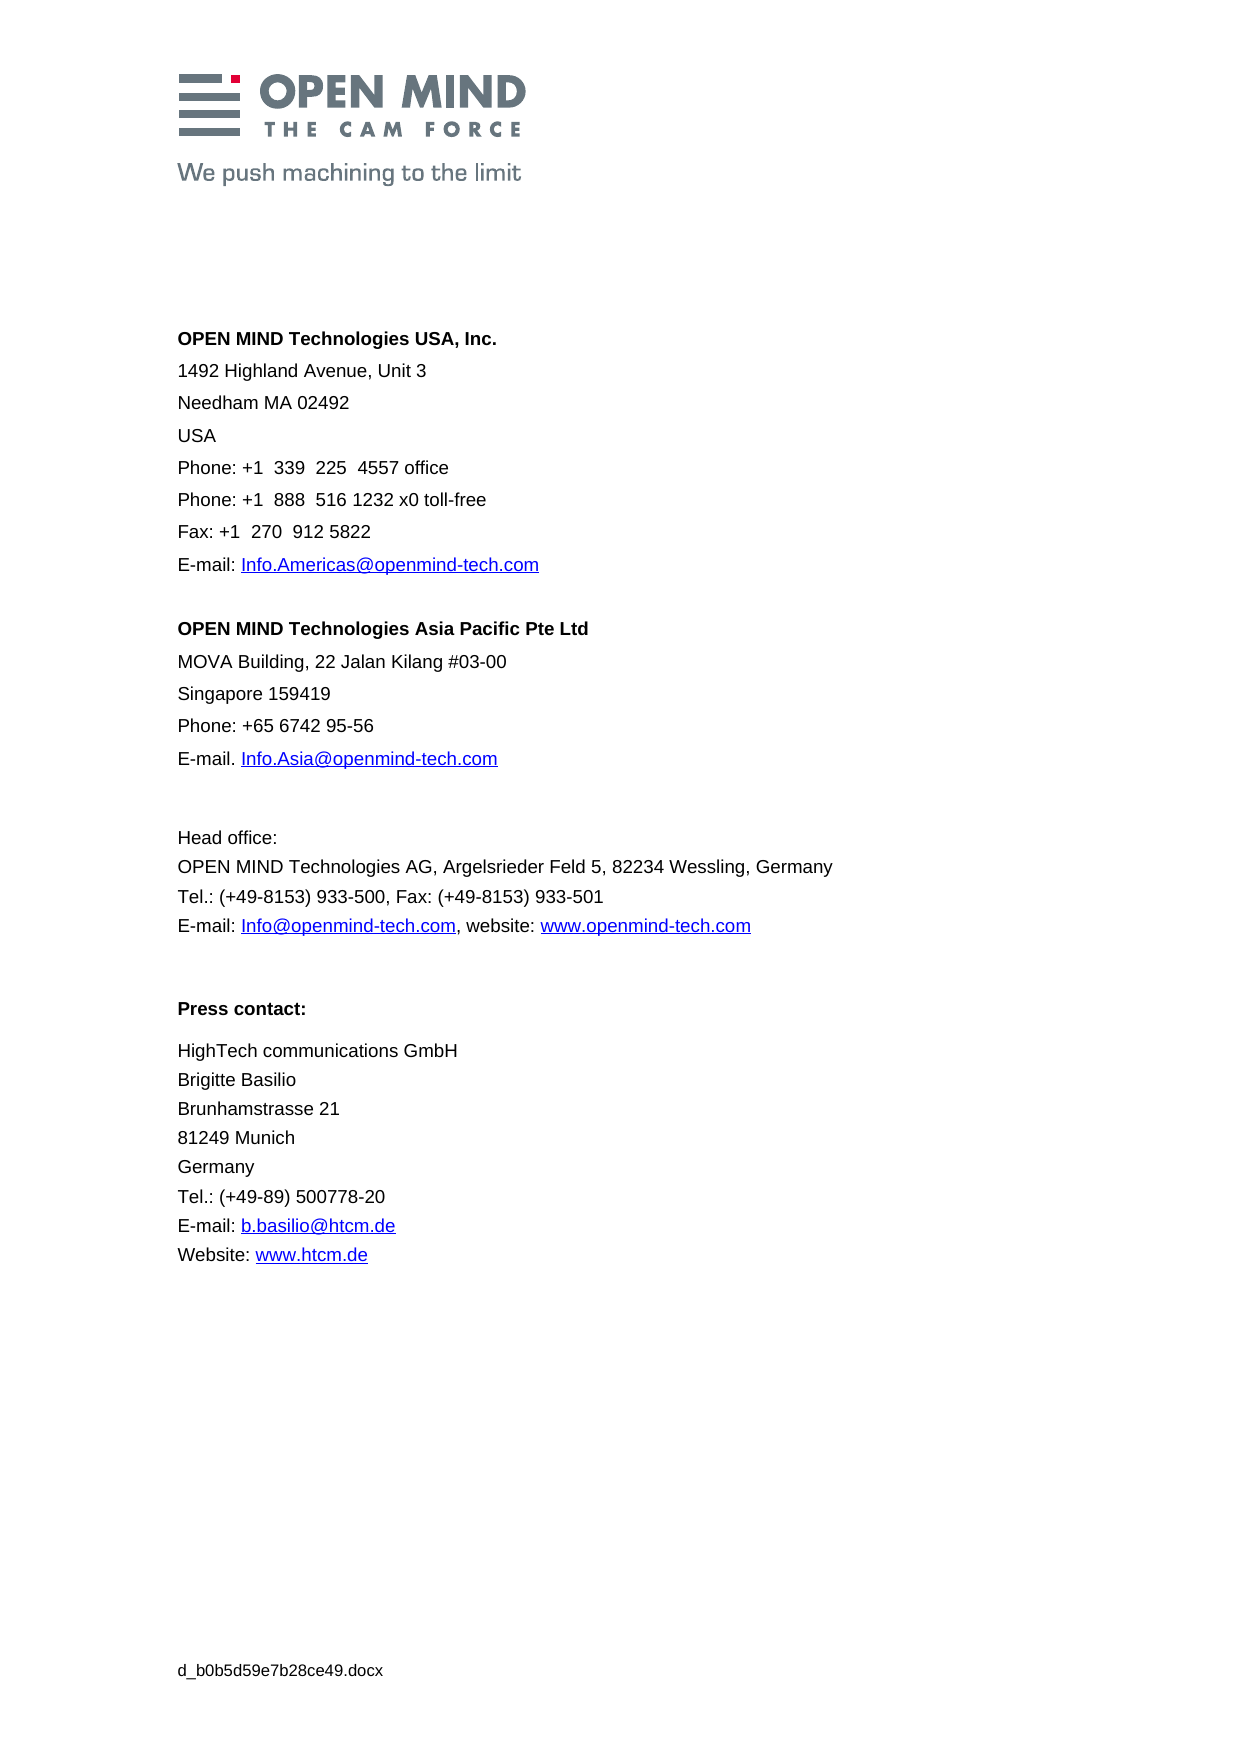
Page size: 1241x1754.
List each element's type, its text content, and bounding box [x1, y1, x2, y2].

text Needham MA 02492 [177, 392, 886, 414]
text 1492 Highland Avenue, Unit 3 [177, 360, 886, 381]
text OPEN MIND Technologies USA, Inc. [177, 328, 886, 349]
text E-mail: Info.Americas@openmind-tech.com [177, 554, 886, 575]
text Head office: OPEN MIND Technologies AG, Argelsrieder Feld 5, 82234 Wessling, Germany Tel.: (+49-8153) 933-500, Fax: (+49-8153) 933-501 E-mail: Info@openmind-tech.com, website: www.openmind-tech.com [177, 821, 886, 938]
text HighTech communications GmbH Brigitte Basilio Brunhamstrasse 21 81249 Munich Germany Tel.: (+49-89) 500778-20 E-mail: b.basilio@htcm.de Website: www.htcm.de [177, 1034, 886, 1267]
text Phone: +1 888 516 1232 x0 toll-free [177, 489, 886, 511]
text MOVA Building, 22 Jalan Kilang #03-00 [177, 651, 886, 672]
text E-mail. Info.Asia@openmind-tech.com [177, 747, 886, 769]
text USA [177, 424, 886, 446]
text Press contact: [177, 992, 886, 1021]
text Phone: +65 6742 95-56 [177, 715, 886, 737]
text Singapore 159419 [177, 683, 886, 704]
text OPEN MIND Technologies Asia Pacific Pte Ltd [177, 618, 886, 640]
text Fax: +1 270 912 5822 [177, 521, 886, 543]
text Phone: +1 339 225 4557 office [177, 457, 886, 478]
